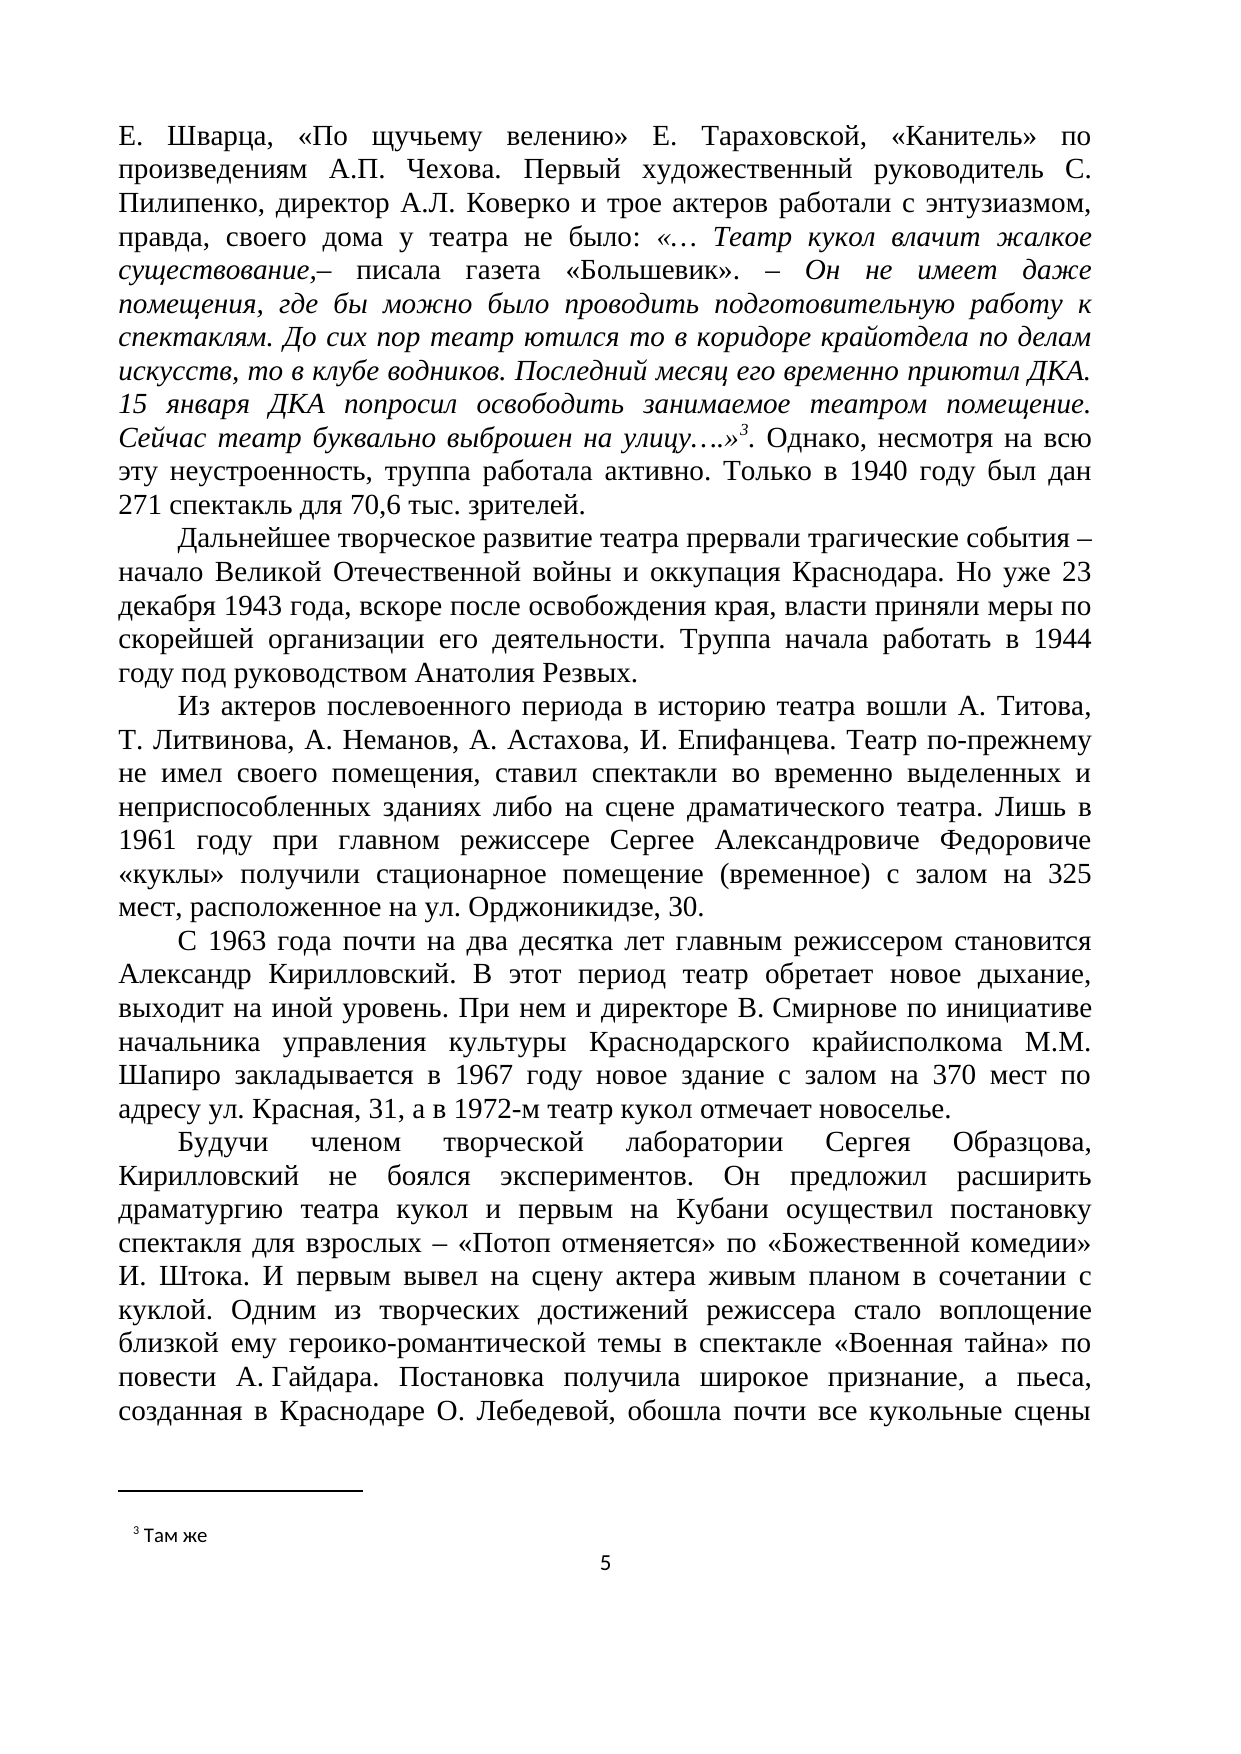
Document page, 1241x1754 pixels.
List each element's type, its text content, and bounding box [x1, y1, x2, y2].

text Из актеров послевоенного периода в историю театра вошли А. Титова, Т. Литвинова, А. Неманов, А. Астахова, И. Епифанцева. Театр по-прежнему не имел своего помещения, ставил спектакли во временно выделенных и неприспособленных зданиях либо на сцене драматического театра. Лишь в 1961 году при главном режиссере Сергее Александровиче Федоровиче «куклы» получили стационарное помещение (временное) с залом на 325 мест, расположенное на ул. Орджоникидзе, 30. [118, 688, 1092, 923]
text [118, 118, 1092, 521]
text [118, 1124, 1092, 1426]
text Дальнейшее творческое развитие театра прервали трагические события – начало Великой Отечественной войны и оккупация Краснодара. Но уже 23 декабря 1943 года, вскоре после освобождения края, власти приняли меры по скорейшей организации его деятельности. Труппа начала работать в 1944 году под руководством Анатолия Резвых. [118, 521, 1092, 688]
text С 1963 года почти на два десятка лет главным режиссером становится Александр Кирилловский. В этот период театр обретает новое дыхание, выходит на иной уровень. При нем и директоре В. Смирнове по инициативе начальника управления культуры Краснодарского крайисполкома М.М. Шапиро закладывается в 1967 году новое здание с залом на 370 мест по адресу ул. Красная, 31, а в 1972-м театр кукол отмечает новоселье. [118, 923, 1092, 1124]
